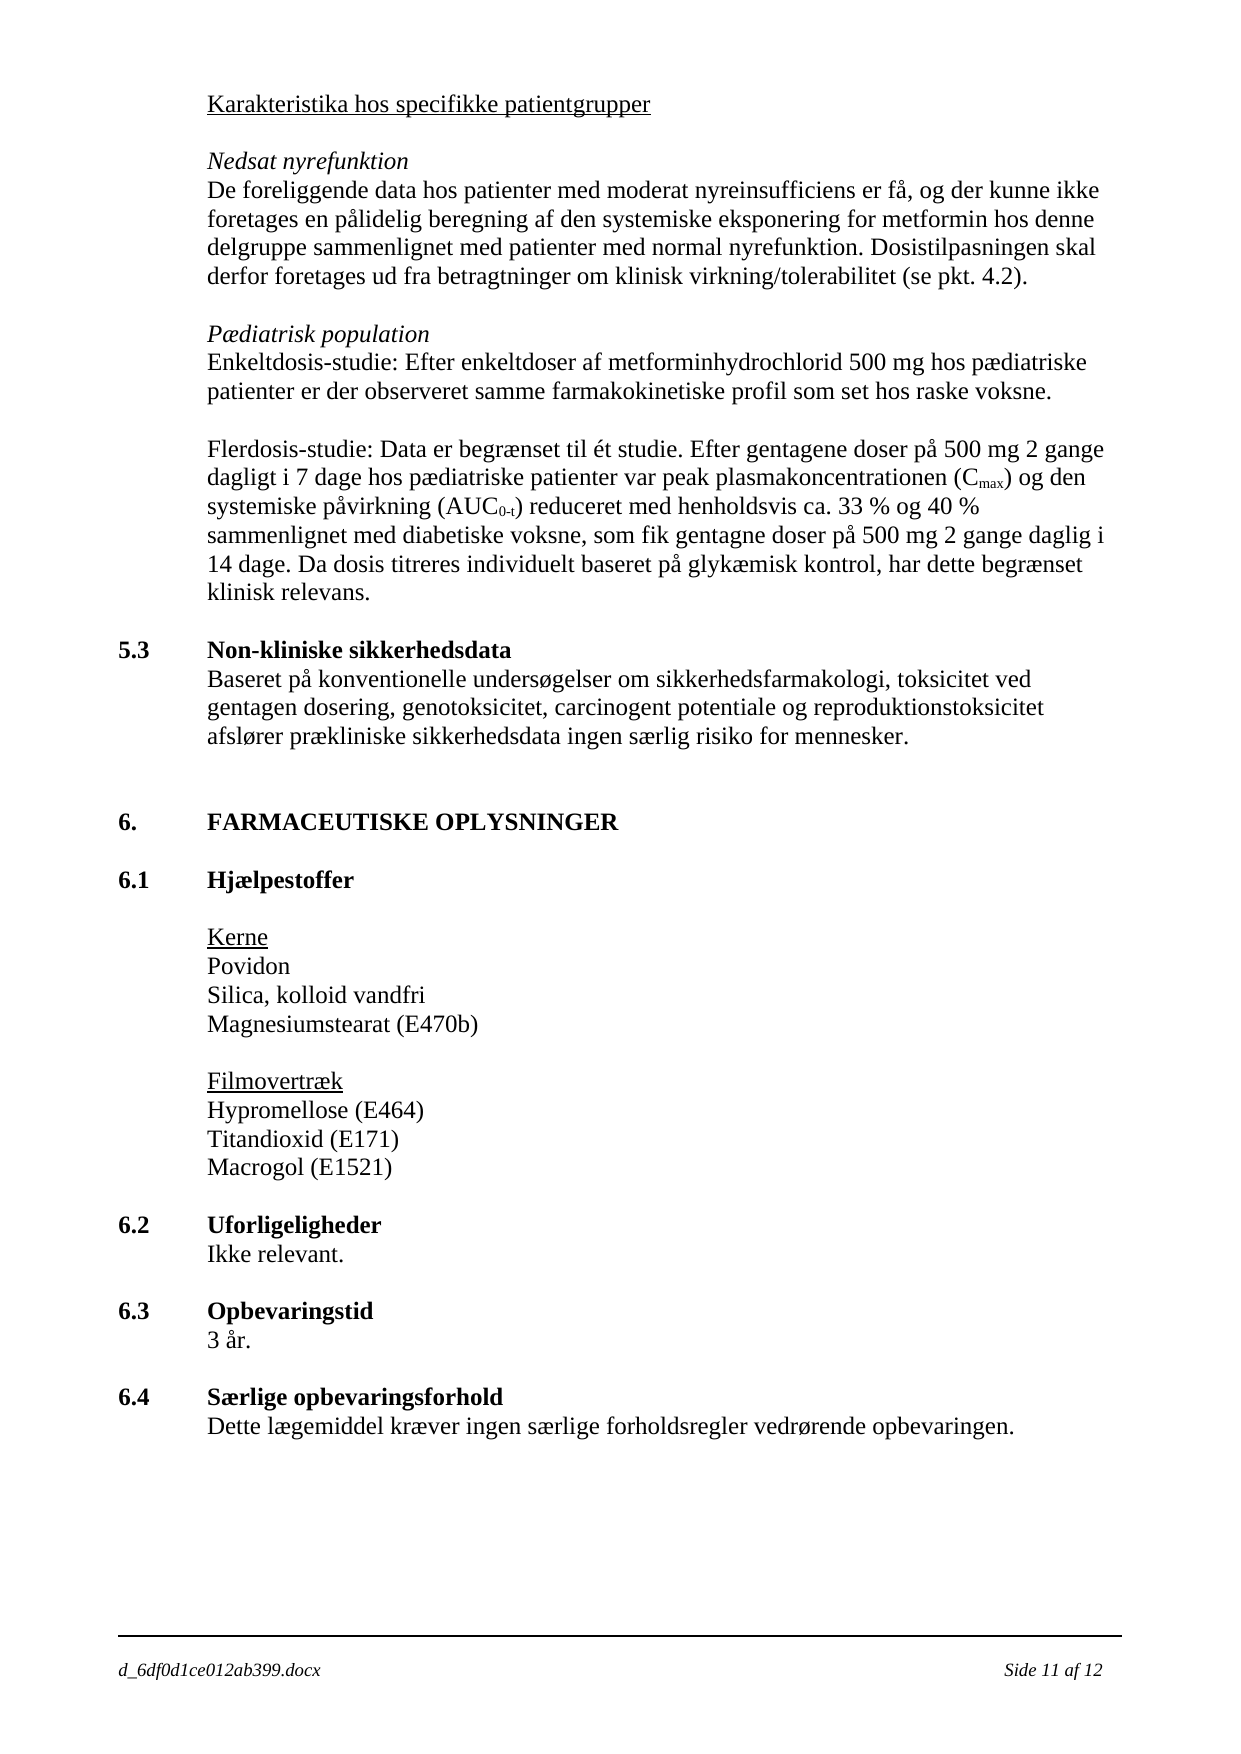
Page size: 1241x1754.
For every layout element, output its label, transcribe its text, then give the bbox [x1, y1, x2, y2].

text Ikke relevant. [207, 1239, 1122, 1267]
text Filmovertræk [207, 1066, 1122, 1095]
text Enkeltdosis-studie: Efter enkeltdoser af metforminhydrochlorid 500 mg hos pædiatriske patienter er der observeret samme farmakokinetiske profil som set hos raske voksne. [207, 347, 1122, 405]
text 6. FARMACEUTISKE OPLYSNINGER [118, 807, 1122, 836]
text Nedsat nyrefunktion [118, 146, 1122, 175]
text Povidon [207, 951, 1122, 980]
text Karakteristika hos specifikke patientgrupper [118, 89, 1122, 117]
text Baseret på konventionelle undersøgelser om sikkerhedsfarmakologi, toksicitet ved gentagen dosering, genotoksicitet, carcinogent potentiale og reproduktionstoksicitet afslører prækliniske sikkerhedsdata ingen særlig risiko for mennesker. [207, 664, 1122, 750]
text Silica, kolloid vandfri [207, 980, 1122, 1009]
text 5.3 Non-kliniske sikkerhedsdata [118, 635, 1122, 664]
text Kerne [207, 922, 1122, 951]
text 3 år. [118, 1325, 1122, 1354]
text De foreliggende data hos patienter med moderat nyreinsufficiens er få, og der kunne ikke foretages en pålidelig beregning af den systemiske eksponering for metformin hos denne delgruppe sammenlignet med patienter med normal nyrefunktion. Dosistilpasningen skal derfor foretages ud fra betragtninger om klinisk virkning/tolerabilitet (se pkt. 4.2). [207, 175, 1122, 290]
text 6.2 Uforligeligheder [118, 1210, 1122, 1239]
text Titandioxid (E171) [207, 1124, 1122, 1152]
text Dette lægemiddel kræver ingen særlige forholdsregler vedrørende opbevaringen. [207, 1411, 1122, 1440]
text Magnesiumstearat (E470b) [207, 1009, 1122, 1037]
text 6.1 Hjælpestoffer [118, 865, 1122, 894]
text 6.4 Særlige opbevaringsforhold [118, 1382, 1122, 1411]
text Macrogol (E1521) [207, 1152, 1122, 1181]
text Flerdosis-studie: Data er begrænset til ét studie. Efter gentagene doser på 500 mg 2 gange dagligt i 7 dage hos pædiatriske patienter var peak plasmakoncentrationen (Cmax) og den systemiske påvirkning (AUC0-t) reduceret med henholdsvis ca. 33 % og 40 % sammenlignet med diabetiske voksne, som fik gentagne doser på 500 mg 2 gange daglig i 14 dage. Da dosis titreres individuelt baseret på glykæmisk kontrol, har dette begrænset klinisk relevans. [207, 434, 1122, 606]
text Pædiatrisk population [207, 319, 1122, 347]
text 6.3 Opbevaringstid [118, 1296, 1122, 1325]
text Hypromellose (E464) [207, 1095, 1122, 1124]
